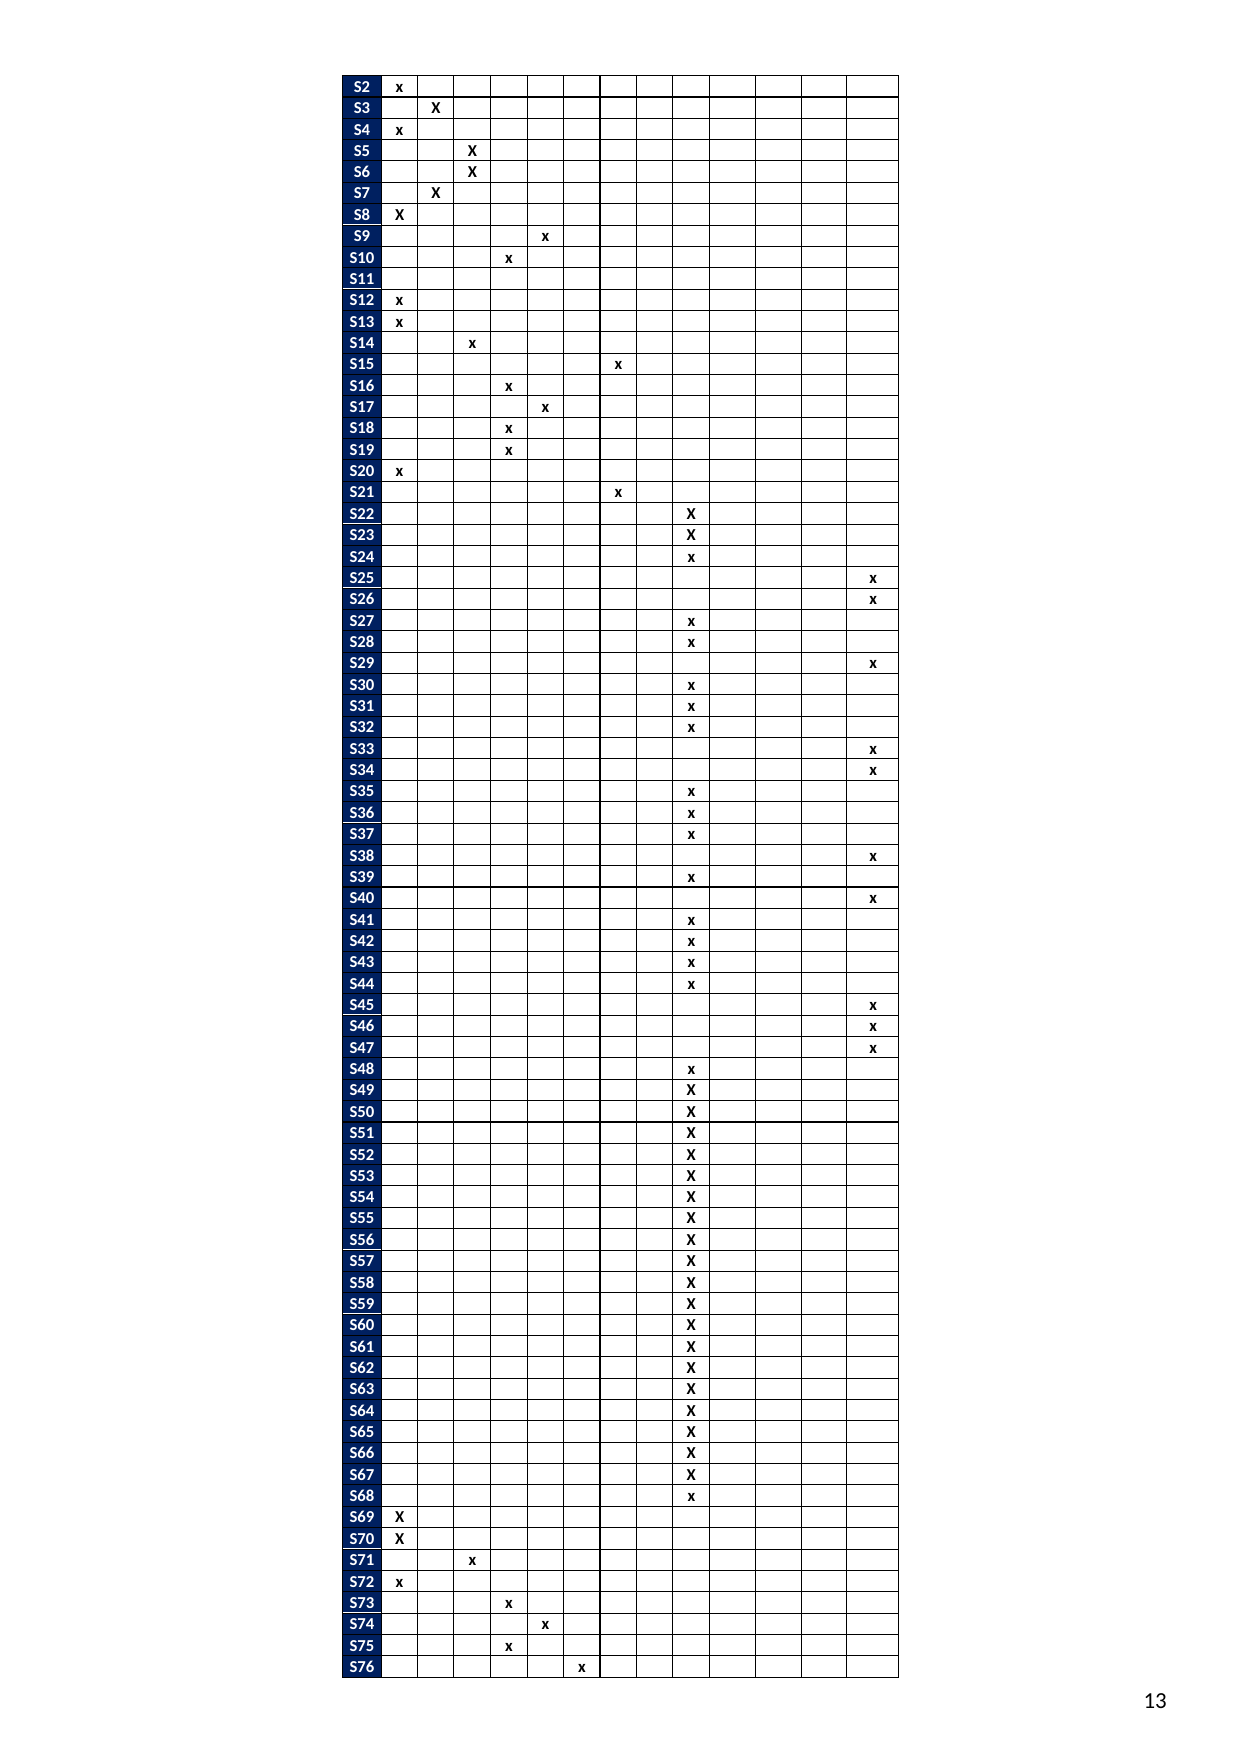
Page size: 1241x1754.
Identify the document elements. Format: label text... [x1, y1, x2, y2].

table_cell [710, 268, 755, 288]
table_cell [847, 482, 898, 502]
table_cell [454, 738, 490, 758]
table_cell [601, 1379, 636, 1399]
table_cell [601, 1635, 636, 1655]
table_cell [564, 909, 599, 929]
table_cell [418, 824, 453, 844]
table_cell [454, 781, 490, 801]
table_cell [673, 354, 709, 374]
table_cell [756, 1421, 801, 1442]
table_cell S10 [343, 247, 381, 267]
table_cell [564, 525, 599, 545]
table_cell [601, 525, 636, 545]
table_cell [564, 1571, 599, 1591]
table_cell [802, 119, 846, 139]
table_cell [601, 396, 636, 417]
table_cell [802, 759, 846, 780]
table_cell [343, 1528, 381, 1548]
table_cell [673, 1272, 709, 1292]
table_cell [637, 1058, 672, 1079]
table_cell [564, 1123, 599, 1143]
table_cell [756, 140, 801, 160]
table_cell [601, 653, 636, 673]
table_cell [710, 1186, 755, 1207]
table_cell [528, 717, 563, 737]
table_cell [601, 290, 636, 310]
table_cell [637, 332, 672, 353]
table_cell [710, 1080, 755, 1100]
table_cell [528, 460, 563, 481]
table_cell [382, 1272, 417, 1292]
table_cell [673, 332, 709, 353]
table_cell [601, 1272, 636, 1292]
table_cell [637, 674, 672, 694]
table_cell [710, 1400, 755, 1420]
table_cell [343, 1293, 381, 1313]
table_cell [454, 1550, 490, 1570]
table_cell x [382, 311, 417, 331]
table_cell [418, 482, 453, 502]
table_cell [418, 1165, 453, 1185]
table_cell [491, 311, 527, 331]
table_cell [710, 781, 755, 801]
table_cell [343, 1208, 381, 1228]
table_cell [382, 525, 417, 545]
table_cell [710, 525, 755, 545]
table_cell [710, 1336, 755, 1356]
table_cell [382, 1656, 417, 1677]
table_cell [756, 482, 801, 502]
table_cell [847, 418, 898, 438]
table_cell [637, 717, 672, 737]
table_cell [601, 460, 636, 481]
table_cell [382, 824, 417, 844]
table_cell [382, 247, 417, 267]
table_cell [847, 204, 898, 224]
table_cell [637, 161, 672, 182]
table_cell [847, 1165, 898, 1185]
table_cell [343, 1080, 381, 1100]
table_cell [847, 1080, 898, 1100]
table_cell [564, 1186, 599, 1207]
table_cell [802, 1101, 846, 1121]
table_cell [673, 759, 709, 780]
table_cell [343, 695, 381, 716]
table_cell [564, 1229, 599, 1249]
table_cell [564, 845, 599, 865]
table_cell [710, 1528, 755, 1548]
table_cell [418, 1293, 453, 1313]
table_cell [528, 482, 563, 502]
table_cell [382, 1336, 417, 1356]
table_cell [528, 161, 563, 182]
table_cell [756, 396, 801, 417]
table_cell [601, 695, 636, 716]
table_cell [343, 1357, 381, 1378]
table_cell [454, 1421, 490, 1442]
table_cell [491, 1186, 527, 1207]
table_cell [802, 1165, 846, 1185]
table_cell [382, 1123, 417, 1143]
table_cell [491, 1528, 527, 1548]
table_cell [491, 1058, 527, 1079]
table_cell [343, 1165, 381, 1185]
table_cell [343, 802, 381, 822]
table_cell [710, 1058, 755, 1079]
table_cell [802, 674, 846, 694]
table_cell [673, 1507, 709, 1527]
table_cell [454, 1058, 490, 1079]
table_cell S11 [343, 268, 381, 288]
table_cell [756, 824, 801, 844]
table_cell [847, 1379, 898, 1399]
table_cell [673, 119, 709, 139]
table_cell S13 [343, 311, 381, 331]
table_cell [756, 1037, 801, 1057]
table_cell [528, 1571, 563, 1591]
table_cell [418, 589, 453, 609]
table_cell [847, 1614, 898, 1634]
table_cell [528, 546, 563, 566]
table_cell [382, 98, 417, 118]
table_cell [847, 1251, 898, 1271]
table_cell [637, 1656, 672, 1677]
table_cell [601, 567, 636, 587]
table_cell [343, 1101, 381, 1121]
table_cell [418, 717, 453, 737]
table_cell [710, 119, 755, 139]
table_cell S5 [343, 140, 381, 160]
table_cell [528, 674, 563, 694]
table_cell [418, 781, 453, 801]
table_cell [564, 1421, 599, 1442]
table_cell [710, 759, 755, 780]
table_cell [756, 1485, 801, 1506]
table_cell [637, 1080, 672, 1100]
table_cell [802, 567, 846, 587]
table_cell S14 [343, 332, 381, 353]
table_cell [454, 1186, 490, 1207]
table_cell [382, 140, 417, 160]
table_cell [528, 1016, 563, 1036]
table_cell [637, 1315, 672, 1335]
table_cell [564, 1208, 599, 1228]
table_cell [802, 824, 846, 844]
table_cell [637, 183, 672, 203]
table_cell x [847, 589, 898, 609]
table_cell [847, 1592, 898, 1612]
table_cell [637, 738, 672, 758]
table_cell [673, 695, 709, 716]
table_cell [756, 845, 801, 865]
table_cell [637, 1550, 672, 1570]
table_cell X [454, 140, 490, 160]
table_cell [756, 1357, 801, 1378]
table_cell x [601, 354, 636, 374]
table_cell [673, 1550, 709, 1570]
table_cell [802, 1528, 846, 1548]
table_cell [710, 332, 755, 353]
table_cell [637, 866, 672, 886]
table_cell S19 [343, 439, 381, 459]
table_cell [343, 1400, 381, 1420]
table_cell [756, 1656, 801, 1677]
table_cell [454, 589, 490, 609]
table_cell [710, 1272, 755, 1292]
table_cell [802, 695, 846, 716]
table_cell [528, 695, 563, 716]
table_cell [418, 247, 453, 267]
table_cell [454, 119, 490, 139]
table_cell [491, 140, 527, 160]
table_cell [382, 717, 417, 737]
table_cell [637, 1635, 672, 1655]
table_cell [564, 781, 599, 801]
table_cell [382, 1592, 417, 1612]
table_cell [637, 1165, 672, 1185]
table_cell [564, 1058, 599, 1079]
table_cell [382, 396, 417, 417]
table_cell [564, 354, 599, 374]
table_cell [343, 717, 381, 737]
table_cell [528, 610, 563, 630]
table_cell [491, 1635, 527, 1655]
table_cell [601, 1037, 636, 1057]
table_cell [710, 140, 755, 160]
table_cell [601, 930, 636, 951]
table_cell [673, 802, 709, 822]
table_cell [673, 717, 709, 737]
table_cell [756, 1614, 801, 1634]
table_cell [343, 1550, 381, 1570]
table_cell [418, 332, 453, 353]
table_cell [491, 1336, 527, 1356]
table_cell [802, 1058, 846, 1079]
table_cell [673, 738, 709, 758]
table_cell [382, 226, 417, 246]
table_cell X [382, 204, 417, 224]
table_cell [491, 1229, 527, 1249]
table_cell x [673, 610, 709, 630]
table_cell [847, 332, 898, 353]
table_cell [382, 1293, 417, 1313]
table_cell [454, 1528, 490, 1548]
table_cell [418, 76, 453, 96]
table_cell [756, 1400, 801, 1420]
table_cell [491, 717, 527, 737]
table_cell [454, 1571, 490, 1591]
table_cell [454, 76, 490, 96]
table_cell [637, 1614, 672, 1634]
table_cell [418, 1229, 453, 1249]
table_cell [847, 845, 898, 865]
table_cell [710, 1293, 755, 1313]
table_cell [454, 439, 490, 459]
table_cell [454, 268, 490, 288]
table_cell S28 [343, 631, 381, 652]
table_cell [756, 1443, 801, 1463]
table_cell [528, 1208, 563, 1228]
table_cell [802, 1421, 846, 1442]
table_cell [756, 503, 801, 523]
table_cell S6 [343, 161, 381, 182]
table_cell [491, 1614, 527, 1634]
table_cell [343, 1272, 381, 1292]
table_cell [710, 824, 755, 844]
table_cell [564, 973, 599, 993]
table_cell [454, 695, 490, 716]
table_cell [491, 525, 527, 545]
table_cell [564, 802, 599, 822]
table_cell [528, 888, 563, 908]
table_cell [710, 482, 755, 502]
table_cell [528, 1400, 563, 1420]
table_cell [756, 589, 801, 609]
table_cell S2 [343, 76, 381, 96]
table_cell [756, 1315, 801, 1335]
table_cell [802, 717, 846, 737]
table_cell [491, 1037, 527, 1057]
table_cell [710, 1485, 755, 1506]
table_cell [637, 119, 672, 139]
table_cell [454, 503, 490, 523]
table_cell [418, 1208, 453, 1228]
table_cell [802, 610, 846, 630]
table_cell [382, 503, 417, 523]
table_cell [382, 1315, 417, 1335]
table_cell [802, 311, 846, 331]
table_cell S16 [343, 375, 381, 395]
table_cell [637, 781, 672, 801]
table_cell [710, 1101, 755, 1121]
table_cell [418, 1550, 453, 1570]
table_cell [454, 418, 490, 438]
table_cell [564, 183, 599, 203]
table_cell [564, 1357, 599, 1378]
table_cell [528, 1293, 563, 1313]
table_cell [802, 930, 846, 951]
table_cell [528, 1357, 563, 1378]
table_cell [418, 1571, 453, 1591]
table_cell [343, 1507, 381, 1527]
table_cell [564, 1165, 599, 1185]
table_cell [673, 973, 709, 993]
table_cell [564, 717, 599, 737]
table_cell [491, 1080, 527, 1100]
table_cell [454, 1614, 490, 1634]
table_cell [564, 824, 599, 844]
table_cell [528, 525, 563, 545]
table_cell [601, 332, 636, 353]
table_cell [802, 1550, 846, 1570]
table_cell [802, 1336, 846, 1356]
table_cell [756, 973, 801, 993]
table_cell [382, 161, 417, 182]
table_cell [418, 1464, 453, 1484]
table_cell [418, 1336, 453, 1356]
table_cell [418, 631, 453, 652]
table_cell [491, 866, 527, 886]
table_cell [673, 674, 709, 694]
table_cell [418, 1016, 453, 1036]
table_cell [802, 290, 846, 310]
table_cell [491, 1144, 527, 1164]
table_cell [802, 161, 846, 182]
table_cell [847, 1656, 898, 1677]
table_cell [710, 226, 755, 246]
table_cell [673, 482, 709, 502]
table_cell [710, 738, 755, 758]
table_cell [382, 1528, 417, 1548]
table_cell [491, 332, 527, 353]
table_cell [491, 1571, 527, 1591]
table_cell [418, 439, 453, 459]
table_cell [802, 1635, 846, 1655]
table_cell x [847, 567, 898, 587]
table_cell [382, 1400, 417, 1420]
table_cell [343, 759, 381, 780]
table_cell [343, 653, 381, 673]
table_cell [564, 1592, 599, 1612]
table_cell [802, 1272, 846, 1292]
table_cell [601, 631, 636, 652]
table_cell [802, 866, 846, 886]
table_cell [418, 546, 453, 566]
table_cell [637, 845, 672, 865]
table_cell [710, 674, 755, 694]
table_cell [601, 247, 636, 267]
table_cell [564, 375, 599, 395]
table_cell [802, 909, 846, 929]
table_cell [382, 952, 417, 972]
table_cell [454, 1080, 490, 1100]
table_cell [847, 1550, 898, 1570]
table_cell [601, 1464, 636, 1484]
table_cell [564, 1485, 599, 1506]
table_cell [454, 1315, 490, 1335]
table_cell [710, 204, 755, 224]
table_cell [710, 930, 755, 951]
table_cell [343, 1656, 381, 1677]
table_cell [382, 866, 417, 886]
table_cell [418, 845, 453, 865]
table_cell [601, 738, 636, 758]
table_cell [454, 567, 490, 587]
table_cell S12 [343, 290, 381, 310]
table_cell S20 [343, 460, 381, 481]
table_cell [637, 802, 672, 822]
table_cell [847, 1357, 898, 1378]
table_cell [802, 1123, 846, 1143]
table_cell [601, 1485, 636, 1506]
table_cell S15 [343, 354, 381, 374]
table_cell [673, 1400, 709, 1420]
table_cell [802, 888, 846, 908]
table_cell [756, 567, 801, 587]
table_cell [847, 396, 898, 417]
table_cell [637, 482, 672, 502]
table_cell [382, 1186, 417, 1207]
table_cell [564, 396, 599, 417]
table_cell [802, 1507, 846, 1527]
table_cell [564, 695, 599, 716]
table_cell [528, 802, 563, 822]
table_cell [491, 589, 527, 609]
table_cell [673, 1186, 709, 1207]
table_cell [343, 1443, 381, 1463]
table_cell [710, 76, 755, 96]
table_cell [847, 354, 898, 374]
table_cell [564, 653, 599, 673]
table_cell [847, 546, 898, 566]
table_cell [491, 76, 527, 96]
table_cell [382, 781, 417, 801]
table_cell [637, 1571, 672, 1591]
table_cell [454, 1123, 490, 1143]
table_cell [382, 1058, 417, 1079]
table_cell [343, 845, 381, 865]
table_cell X [418, 183, 453, 203]
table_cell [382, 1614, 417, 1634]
table_cell [564, 290, 599, 310]
table_cell [564, 76, 599, 96]
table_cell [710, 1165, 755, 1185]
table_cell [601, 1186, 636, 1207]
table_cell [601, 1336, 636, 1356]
table_cell [564, 226, 599, 246]
table_cell [802, 418, 846, 438]
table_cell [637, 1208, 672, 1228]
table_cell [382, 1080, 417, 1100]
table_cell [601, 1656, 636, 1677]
table_cell [382, 589, 417, 609]
table_cell [756, 375, 801, 395]
table_cell [454, 354, 490, 374]
table_cell [756, 418, 801, 438]
table_cell [756, 525, 801, 545]
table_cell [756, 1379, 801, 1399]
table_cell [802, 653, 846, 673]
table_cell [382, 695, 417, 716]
table_cell [454, 247, 490, 267]
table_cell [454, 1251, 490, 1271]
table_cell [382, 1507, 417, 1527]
table_cell [756, 268, 801, 288]
table_cell [418, 311, 453, 331]
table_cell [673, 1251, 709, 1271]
table_cell [847, 290, 898, 310]
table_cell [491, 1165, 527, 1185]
table_cell [601, 268, 636, 288]
table_cell [564, 610, 599, 630]
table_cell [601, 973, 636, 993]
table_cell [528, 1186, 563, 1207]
table_cell [637, 204, 672, 224]
table_cell x [454, 332, 490, 353]
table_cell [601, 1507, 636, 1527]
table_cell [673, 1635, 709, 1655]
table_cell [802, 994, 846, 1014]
table_cell X [418, 98, 453, 118]
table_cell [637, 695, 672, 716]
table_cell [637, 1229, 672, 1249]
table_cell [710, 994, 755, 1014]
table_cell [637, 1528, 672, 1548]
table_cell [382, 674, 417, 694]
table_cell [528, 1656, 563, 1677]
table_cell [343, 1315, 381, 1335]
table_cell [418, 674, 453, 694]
table_cell [564, 98, 599, 118]
table_cell [601, 76, 636, 96]
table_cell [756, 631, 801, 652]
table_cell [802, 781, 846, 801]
table_cell [454, 460, 490, 481]
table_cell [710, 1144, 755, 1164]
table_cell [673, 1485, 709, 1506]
table_cell [528, 418, 563, 438]
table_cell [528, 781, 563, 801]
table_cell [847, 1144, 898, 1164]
table_cell [710, 503, 755, 523]
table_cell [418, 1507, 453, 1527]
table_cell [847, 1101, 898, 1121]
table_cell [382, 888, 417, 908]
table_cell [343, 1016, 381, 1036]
table_cell [564, 482, 599, 502]
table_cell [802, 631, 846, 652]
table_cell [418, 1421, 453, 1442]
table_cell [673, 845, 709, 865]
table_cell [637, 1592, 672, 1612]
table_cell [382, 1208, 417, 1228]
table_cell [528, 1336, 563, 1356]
table_cell [418, 140, 453, 160]
table_cell [802, 460, 846, 481]
table_cell [756, 332, 801, 353]
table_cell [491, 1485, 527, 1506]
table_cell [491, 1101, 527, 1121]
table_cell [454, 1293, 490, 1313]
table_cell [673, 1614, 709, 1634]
table_cell [418, 290, 453, 310]
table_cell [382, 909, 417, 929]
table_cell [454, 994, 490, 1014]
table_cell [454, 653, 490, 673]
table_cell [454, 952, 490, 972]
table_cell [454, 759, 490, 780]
table_cell S4 [343, 119, 381, 139]
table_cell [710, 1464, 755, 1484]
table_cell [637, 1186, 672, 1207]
table_cell [756, 98, 801, 118]
table_cell [710, 460, 755, 481]
table_cell [491, 119, 527, 139]
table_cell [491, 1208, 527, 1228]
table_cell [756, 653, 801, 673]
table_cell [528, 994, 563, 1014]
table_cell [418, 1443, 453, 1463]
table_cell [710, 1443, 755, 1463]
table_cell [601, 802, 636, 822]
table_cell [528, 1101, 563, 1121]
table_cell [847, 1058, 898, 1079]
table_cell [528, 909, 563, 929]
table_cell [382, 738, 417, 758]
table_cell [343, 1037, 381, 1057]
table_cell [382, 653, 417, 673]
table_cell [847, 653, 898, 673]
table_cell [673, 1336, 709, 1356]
table_cell S25 [343, 567, 381, 587]
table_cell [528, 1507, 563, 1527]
table_cell [564, 567, 599, 587]
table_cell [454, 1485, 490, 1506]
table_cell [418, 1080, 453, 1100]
table_cell [418, 354, 453, 374]
table_cell [454, 290, 490, 310]
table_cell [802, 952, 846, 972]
table_cell [802, 589, 846, 609]
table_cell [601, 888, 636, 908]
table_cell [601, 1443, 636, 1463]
table_cell S24 [343, 546, 381, 566]
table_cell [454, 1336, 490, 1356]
table_cell [847, 439, 898, 459]
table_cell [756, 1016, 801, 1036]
table_cell [601, 375, 636, 395]
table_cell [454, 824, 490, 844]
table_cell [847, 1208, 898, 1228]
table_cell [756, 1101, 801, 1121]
table_cell [802, 503, 846, 523]
table_cell [382, 567, 417, 587]
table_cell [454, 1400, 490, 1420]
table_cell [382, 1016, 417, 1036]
table_cell S27 [343, 610, 381, 630]
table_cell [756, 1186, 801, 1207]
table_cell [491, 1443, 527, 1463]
table_cell [710, 98, 755, 118]
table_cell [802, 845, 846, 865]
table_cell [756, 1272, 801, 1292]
table_cell [601, 418, 636, 438]
table_cell [454, 610, 490, 630]
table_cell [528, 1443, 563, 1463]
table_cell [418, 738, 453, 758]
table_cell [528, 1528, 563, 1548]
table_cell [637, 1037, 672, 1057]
table_cell [756, 311, 801, 331]
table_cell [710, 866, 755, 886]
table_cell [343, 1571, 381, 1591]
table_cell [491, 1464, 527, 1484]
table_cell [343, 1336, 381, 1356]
table_cell [491, 460, 527, 481]
table_cell [491, 354, 527, 374]
table_cell [601, 311, 636, 331]
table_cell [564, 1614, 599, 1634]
table_cell [601, 610, 636, 630]
table_cell [491, 204, 527, 224]
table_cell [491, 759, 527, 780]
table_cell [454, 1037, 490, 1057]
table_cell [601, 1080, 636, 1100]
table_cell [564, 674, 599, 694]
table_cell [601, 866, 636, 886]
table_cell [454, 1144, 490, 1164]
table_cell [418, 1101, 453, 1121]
table_cell [637, 589, 672, 609]
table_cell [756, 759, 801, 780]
table_cell [528, 204, 563, 224]
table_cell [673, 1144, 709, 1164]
table_cell [673, 396, 709, 417]
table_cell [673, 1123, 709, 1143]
table_cell [802, 482, 846, 502]
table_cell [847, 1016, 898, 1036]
table_cell [601, 439, 636, 459]
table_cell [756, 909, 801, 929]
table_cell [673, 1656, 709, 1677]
table_cell [601, 226, 636, 246]
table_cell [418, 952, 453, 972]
table_cell X [454, 161, 490, 182]
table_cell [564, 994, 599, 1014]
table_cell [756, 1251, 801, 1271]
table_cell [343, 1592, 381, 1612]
table_cell [491, 161, 527, 182]
table_cell [847, 610, 898, 630]
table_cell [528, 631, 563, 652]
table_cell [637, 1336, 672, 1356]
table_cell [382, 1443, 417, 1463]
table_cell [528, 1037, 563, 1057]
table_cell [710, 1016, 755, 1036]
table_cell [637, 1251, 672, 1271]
table_cell [564, 503, 599, 523]
table_cell [418, 610, 453, 630]
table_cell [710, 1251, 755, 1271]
table_cell [673, 290, 709, 310]
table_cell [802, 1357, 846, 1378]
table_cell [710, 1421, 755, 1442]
table_cell [454, 396, 490, 417]
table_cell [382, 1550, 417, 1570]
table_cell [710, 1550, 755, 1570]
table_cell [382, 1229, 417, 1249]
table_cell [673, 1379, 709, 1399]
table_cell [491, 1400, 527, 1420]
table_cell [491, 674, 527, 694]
table_cell [491, 290, 527, 310]
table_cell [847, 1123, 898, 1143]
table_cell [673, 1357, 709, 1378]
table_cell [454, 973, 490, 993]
table_cell x [601, 482, 636, 502]
table_cell x [382, 290, 417, 310]
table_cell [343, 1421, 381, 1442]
table_cell [601, 140, 636, 160]
table_cell [710, 418, 755, 438]
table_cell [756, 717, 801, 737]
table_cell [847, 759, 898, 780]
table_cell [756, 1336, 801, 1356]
table_cell [710, 311, 755, 331]
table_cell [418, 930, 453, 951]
table_cell [802, 396, 846, 417]
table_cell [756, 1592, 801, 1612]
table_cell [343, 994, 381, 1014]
table_cell [802, 247, 846, 267]
table_cell [637, 76, 672, 96]
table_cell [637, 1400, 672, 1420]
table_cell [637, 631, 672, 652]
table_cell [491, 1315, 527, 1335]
table_cell S17 [343, 396, 381, 417]
table_cell [756, 610, 801, 630]
table_cell [756, 290, 801, 310]
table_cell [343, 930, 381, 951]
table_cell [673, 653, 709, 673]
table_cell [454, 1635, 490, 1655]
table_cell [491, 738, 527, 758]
table_cell [382, 375, 417, 395]
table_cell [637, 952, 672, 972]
table_cell [382, 332, 417, 353]
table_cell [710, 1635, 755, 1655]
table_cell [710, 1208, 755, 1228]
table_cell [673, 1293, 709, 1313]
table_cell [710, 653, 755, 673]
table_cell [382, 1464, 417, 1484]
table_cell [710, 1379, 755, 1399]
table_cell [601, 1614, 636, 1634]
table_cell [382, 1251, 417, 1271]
table_cell [637, 525, 672, 545]
table_cell [601, 546, 636, 566]
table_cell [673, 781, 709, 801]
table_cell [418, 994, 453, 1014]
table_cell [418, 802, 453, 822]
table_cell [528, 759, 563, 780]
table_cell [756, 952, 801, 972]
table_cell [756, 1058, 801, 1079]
table_cell [382, 482, 417, 502]
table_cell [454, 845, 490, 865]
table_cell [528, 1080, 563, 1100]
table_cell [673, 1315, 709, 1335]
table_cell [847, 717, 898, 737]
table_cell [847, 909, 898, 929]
table_cell [418, 503, 453, 523]
table_cell [418, 418, 453, 438]
table_cell [528, 98, 563, 118]
table_cell [564, 140, 599, 160]
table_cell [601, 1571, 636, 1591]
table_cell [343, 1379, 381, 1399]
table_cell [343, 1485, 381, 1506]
table_cell [528, 183, 563, 203]
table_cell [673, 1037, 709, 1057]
table_cell [673, 418, 709, 438]
table_cell [491, 226, 527, 246]
table_cell [637, 460, 672, 481]
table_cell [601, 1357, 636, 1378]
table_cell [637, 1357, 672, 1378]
table_cell [491, 546, 527, 566]
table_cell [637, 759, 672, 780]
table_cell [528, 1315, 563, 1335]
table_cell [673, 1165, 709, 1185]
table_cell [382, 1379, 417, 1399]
table_cell [454, 183, 490, 203]
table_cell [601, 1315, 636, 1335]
table_cell [491, 98, 527, 118]
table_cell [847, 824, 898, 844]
table_cell [847, 161, 898, 182]
table_cell [847, 503, 898, 523]
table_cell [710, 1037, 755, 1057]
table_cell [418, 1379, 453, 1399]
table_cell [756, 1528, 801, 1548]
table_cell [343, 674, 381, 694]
table_cell x [528, 396, 563, 417]
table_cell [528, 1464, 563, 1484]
table_cell [673, 247, 709, 267]
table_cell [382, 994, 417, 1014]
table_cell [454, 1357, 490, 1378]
table_cell [673, 204, 709, 224]
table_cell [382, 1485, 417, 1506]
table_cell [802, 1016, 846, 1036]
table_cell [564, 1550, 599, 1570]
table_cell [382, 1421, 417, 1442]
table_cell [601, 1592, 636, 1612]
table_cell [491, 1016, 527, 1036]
table_cell [491, 567, 527, 587]
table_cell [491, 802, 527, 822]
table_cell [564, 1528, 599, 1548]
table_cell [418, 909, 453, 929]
table_cell [382, 418, 417, 438]
table_cell [637, 503, 672, 523]
table_cell [418, 204, 453, 224]
table_cell [847, 525, 898, 545]
table_cell [491, 396, 527, 417]
table_cell [491, 183, 527, 203]
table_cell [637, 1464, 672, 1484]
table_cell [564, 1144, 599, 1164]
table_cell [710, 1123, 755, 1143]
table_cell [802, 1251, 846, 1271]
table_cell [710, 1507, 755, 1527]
table_cell [637, 311, 672, 331]
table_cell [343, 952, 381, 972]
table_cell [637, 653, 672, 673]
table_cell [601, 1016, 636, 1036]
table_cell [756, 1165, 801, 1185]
table_cell [673, 140, 709, 160]
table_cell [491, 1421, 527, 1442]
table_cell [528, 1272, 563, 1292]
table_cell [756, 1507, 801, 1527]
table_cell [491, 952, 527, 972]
table_cell X [673, 503, 709, 523]
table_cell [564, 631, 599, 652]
table_cell [528, 503, 563, 523]
table_cell [847, 226, 898, 246]
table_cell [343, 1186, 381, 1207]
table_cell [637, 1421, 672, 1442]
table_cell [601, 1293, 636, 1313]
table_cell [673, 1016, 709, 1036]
table_cell [601, 98, 636, 118]
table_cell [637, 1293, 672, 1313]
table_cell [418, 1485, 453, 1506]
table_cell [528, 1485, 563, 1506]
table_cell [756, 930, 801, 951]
table_cell [382, 546, 417, 566]
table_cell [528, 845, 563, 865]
table_cell [528, 76, 563, 96]
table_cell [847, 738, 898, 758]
table_cell [710, 247, 755, 267]
table_cell [418, 525, 453, 545]
table_cell x [382, 76, 417, 96]
table_cell [673, 161, 709, 182]
table_cell [491, 610, 527, 630]
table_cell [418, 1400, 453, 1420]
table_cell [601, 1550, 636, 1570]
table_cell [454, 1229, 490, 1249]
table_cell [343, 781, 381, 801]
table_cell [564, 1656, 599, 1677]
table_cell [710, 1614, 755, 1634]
table_cell [528, 439, 563, 459]
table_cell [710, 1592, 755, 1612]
table_cell x [491, 375, 527, 395]
table_cell [418, 375, 453, 395]
table_cell [637, 247, 672, 267]
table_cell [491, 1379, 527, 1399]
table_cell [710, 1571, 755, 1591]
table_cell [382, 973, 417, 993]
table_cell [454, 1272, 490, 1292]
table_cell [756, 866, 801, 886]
table_cell [418, 226, 453, 246]
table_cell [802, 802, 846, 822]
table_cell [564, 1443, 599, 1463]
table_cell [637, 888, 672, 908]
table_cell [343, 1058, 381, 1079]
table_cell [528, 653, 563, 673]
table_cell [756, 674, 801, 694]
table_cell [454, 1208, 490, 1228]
table_cell [802, 268, 846, 288]
table_cell [802, 204, 846, 224]
table_cell [802, 183, 846, 203]
table_cell x [491, 418, 527, 438]
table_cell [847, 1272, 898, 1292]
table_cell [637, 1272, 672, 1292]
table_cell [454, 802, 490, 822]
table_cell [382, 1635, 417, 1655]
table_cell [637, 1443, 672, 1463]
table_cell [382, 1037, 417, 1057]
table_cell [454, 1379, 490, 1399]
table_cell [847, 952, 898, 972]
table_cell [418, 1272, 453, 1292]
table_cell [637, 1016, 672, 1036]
table_cell [564, 311, 599, 331]
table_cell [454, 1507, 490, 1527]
table_cell [847, 76, 898, 96]
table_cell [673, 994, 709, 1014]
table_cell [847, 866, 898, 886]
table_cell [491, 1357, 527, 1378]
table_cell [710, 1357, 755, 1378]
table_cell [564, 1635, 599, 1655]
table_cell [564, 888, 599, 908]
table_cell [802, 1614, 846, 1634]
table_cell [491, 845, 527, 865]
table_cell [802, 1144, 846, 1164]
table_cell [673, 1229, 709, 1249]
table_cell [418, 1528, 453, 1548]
table_cell x [491, 439, 527, 459]
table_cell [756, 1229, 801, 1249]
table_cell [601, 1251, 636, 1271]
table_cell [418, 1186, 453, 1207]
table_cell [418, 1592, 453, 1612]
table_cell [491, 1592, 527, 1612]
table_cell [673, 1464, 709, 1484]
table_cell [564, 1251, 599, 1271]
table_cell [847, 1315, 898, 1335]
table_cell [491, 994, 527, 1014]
table_cell [847, 311, 898, 331]
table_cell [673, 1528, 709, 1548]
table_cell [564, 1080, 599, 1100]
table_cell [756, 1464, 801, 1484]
table_cell x [382, 460, 417, 481]
table_cell [601, 589, 636, 609]
table_cell [528, 311, 563, 331]
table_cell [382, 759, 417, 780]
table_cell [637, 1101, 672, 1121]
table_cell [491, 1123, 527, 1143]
table_cell [418, 567, 453, 587]
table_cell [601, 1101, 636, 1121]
table_cell [802, 546, 846, 566]
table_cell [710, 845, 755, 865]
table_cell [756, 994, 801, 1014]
table_cell [673, 567, 709, 587]
table_cell S26 [343, 589, 381, 609]
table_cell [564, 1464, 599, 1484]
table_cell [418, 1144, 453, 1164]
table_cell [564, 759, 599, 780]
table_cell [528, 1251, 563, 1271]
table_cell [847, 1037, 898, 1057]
table_cell [756, 119, 801, 139]
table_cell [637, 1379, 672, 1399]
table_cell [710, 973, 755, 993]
table_cell [564, 546, 599, 566]
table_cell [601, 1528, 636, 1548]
table_cell x [491, 247, 527, 267]
table_cell S3 [343, 98, 381, 118]
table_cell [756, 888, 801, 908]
table_cell [382, 354, 417, 374]
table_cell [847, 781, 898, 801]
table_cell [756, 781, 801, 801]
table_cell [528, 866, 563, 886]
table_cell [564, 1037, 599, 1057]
table_cell [637, 226, 672, 246]
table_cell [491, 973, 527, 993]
table_cell [673, 460, 709, 481]
table_cell [637, 268, 672, 288]
table_cell [528, 589, 563, 609]
table_cell [710, 354, 755, 374]
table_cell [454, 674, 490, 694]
table_cell [802, 375, 846, 395]
table_cell [673, 98, 709, 118]
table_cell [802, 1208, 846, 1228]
table_cell [847, 98, 898, 118]
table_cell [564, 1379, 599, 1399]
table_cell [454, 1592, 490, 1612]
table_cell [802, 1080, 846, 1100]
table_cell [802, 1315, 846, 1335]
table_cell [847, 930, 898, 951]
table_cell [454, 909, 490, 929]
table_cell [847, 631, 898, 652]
table_cell [710, 290, 755, 310]
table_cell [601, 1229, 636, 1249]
table_cell [601, 204, 636, 224]
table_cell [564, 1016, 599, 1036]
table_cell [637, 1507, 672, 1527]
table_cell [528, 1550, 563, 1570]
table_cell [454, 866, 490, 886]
table_cell [673, 589, 709, 609]
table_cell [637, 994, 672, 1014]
table_cell S9 [343, 226, 381, 246]
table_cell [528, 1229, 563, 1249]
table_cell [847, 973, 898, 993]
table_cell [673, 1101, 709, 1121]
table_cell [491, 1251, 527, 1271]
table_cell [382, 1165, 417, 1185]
table_cell [418, 460, 453, 481]
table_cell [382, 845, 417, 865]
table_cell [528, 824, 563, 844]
table_cell [454, 98, 490, 118]
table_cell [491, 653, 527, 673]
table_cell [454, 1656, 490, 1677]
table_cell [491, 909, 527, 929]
table_cell S22 [343, 503, 381, 523]
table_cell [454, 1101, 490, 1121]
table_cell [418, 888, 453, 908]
table_cell [710, 375, 755, 395]
table_cell [756, 247, 801, 267]
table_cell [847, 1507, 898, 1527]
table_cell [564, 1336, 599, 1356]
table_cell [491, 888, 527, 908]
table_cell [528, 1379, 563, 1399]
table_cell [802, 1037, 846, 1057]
table_cell [673, 311, 709, 331]
table_cell [802, 76, 846, 96]
table_cell [673, 226, 709, 246]
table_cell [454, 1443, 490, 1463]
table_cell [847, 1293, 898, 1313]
table_cell [454, 525, 490, 545]
table_cell [673, 375, 709, 395]
table_cell S23 [343, 525, 381, 545]
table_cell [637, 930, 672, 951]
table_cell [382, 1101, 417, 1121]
table_cell [710, 439, 755, 459]
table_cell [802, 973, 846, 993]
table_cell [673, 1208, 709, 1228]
table_cell [756, 183, 801, 203]
table_cell [528, 375, 563, 395]
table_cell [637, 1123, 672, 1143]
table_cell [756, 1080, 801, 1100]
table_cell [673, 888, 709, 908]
table_cell [454, 226, 490, 246]
table_cell [802, 98, 846, 118]
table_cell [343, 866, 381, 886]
table_cell [382, 439, 417, 459]
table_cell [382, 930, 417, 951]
table_cell [564, 247, 599, 267]
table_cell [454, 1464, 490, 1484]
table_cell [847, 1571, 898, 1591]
table_cell [418, 119, 453, 139]
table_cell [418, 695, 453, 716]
table_cell [673, 439, 709, 459]
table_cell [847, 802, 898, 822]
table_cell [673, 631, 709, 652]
table_cell [756, 204, 801, 224]
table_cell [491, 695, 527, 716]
table_cell [710, 567, 755, 587]
table_cell [756, 460, 801, 481]
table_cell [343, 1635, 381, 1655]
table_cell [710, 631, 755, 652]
table_cell [637, 354, 672, 374]
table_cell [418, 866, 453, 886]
table_cell [673, 268, 709, 288]
table_cell [756, 439, 801, 459]
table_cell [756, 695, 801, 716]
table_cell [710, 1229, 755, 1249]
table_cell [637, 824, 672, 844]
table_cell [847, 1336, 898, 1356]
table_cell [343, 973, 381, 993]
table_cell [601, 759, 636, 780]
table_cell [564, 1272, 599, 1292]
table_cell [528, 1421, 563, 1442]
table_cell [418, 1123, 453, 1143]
table_cell [564, 418, 599, 438]
table_cell [528, 354, 563, 374]
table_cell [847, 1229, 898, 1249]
table_cell [454, 311, 490, 331]
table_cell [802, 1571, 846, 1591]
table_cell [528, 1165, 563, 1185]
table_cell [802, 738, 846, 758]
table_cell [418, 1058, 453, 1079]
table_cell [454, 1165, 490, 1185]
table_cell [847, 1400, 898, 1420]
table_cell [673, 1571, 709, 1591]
table_cell [710, 396, 755, 417]
table_cell X [673, 525, 709, 545]
table_cell [601, 503, 636, 523]
table_cell [454, 482, 490, 502]
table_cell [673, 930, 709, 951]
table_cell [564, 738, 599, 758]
table_cell x [528, 226, 563, 246]
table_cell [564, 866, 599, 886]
table_cell [637, 396, 672, 417]
table_cell [802, 525, 846, 545]
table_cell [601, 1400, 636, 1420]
table_cell [528, 119, 563, 139]
table_cell [528, 140, 563, 160]
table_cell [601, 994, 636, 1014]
table_cell [382, 631, 417, 652]
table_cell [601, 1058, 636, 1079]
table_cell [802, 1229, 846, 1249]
table_cell [491, 503, 527, 523]
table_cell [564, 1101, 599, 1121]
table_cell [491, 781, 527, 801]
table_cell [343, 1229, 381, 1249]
table_cell x [673, 546, 709, 566]
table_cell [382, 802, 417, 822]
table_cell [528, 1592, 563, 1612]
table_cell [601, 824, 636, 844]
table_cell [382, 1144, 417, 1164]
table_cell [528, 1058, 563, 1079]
table_cell [528, 290, 563, 310]
table_cell [418, 396, 453, 417]
table_cell [710, 589, 755, 609]
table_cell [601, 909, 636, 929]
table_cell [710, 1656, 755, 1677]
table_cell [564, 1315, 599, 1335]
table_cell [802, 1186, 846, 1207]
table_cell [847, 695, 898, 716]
table_cell [418, 268, 453, 288]
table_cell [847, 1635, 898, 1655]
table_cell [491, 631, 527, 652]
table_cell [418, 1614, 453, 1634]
table_cell [802, 226, 846, 246]
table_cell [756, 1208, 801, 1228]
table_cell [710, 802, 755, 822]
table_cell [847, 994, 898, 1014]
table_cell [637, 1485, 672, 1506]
table_cell [528, 268, 563, 288]
table_cell [847, 460, 898, 481]
table_cell [847, 268, 898, 288]
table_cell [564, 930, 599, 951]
table_cell [564, 460, 599, 481]
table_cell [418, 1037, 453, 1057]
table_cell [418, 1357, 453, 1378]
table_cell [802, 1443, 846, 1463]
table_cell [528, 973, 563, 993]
table_cell [382, 268, 417, 288]
table_cell [491, 482, 527, 502]
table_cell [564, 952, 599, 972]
table_cell [382, 610, 417, 630]
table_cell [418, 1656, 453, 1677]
table_cell [637, 418, 672, 438]
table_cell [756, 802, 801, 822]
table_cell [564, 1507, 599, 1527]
table_cell [454, 375, 490, 395]
table_cell S8 [343, 204, 381, 224]
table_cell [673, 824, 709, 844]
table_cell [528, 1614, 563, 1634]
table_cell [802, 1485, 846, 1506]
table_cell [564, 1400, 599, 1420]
table_cell [601, 161, 636, 182]
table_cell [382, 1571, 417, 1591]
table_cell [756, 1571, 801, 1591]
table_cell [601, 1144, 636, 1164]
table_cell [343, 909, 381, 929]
table_cell [528, 567, 563, 587]
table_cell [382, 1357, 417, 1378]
table_cell [756, 76, 801, 96]
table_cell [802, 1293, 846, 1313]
table_cell [564, 589, 599, 609]
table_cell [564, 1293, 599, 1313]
table_cell [802, 140, 846, 160]
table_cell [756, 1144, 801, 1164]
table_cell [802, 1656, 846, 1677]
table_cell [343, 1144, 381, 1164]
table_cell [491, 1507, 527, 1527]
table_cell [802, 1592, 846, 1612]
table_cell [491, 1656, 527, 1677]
table_cell [418, 161, 453, 182]
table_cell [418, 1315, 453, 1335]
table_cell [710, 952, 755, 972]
table_cell [454, 546, 490, 566]
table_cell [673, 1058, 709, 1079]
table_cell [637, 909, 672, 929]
table_cell [637, 98, 672, 118]
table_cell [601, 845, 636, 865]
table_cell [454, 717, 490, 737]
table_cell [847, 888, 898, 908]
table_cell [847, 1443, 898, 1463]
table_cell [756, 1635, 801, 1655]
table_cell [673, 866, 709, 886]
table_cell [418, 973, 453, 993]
table_cell [528, 332, 563, 353]
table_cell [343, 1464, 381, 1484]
table_cell [454, 204, 490, 224]
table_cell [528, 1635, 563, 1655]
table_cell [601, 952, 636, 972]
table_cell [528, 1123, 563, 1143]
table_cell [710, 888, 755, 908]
table_cell [756, 354, 801, 374]
table_cell [601, 183, 636, 203]
table_cell [528, 247, 563, 267]
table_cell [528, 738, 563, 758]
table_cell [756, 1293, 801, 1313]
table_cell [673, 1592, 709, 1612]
table_cell [601, 119, 636, 139]
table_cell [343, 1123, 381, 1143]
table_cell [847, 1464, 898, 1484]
table_cell S7 [343, 183, 381, 203]
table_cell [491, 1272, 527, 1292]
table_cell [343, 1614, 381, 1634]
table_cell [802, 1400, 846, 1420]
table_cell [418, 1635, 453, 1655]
table_cell [847, 140, 898, 160]
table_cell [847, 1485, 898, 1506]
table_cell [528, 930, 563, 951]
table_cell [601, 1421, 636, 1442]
table_cell [564, 204, 599, 224]
table_cell [637, 610, 672, 630]
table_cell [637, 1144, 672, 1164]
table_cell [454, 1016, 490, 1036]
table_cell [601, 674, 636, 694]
table_cell [710, 546, 755, 566]
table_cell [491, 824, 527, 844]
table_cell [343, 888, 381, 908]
table_cell [637, 439, 672, 459]
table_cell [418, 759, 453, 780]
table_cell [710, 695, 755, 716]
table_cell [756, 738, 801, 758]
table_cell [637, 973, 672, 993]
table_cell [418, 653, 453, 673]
table_cell [637, 375, 672, 395]
table_cell S21 [343, 482, 381, 502]
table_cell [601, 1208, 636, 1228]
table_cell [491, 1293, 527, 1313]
table_cell [847, 247, 898, 267]
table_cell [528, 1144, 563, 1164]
table_cell [673, 183, 709, 203]
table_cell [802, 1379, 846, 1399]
table_cell [756, 546, 801, 566]
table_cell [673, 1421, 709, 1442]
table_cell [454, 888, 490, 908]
table_cell [673, 76, 709, 96]
table_cell x [382, 119, 417, 139]
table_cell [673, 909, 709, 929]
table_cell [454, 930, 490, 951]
table_cell [564, 268, 599, 288]
table_cell [710, 161, 755, 182]
table_cell [710, 183, 755, 203]
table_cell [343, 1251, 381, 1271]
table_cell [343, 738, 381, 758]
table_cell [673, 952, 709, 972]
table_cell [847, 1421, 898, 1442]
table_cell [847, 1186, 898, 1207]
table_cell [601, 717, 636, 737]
table_cell [454, 631, 490, 652]
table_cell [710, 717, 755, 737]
table_cell [847, 119, 898, 139]
table_cell [802, 354, 846, 374]
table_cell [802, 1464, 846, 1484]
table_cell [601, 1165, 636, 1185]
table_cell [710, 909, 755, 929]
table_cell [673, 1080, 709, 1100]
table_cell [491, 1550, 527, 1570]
table_cell [847, 375, 898, 395]
table_cell [382, 183, 417, 203]
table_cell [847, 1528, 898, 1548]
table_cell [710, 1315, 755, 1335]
table_cell [802, 332, 846, 353]
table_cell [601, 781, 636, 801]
table_cell [637, 567, 672, 587]
table_cell [564, 119, 599, 139]
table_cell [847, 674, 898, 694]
table_cell [564, 332, 599, 353]
table_cell [756, 161, 801, 182]
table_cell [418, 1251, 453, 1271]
table_cell [637, 290, 672, 310]
table_cell [802, 439, 846, 459]
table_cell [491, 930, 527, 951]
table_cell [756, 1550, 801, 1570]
table_cell [564, 439, 599, 459]
table_cell [491, 268, 527, 288]
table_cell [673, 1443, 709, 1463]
table_cell [756, 226, 801, 246]
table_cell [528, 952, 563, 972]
table_cell [847, 183, 898, 203]
table_cell [637, 546, 672, 566]
table_cell S18 [343, 418, 381, 438]
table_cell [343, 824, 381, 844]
table_cell [710, 610, 755, 630]
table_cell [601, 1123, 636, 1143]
table_cell [564, 161, 599, 182]
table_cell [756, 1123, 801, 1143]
table_cell [637, 140, 672, 160]
